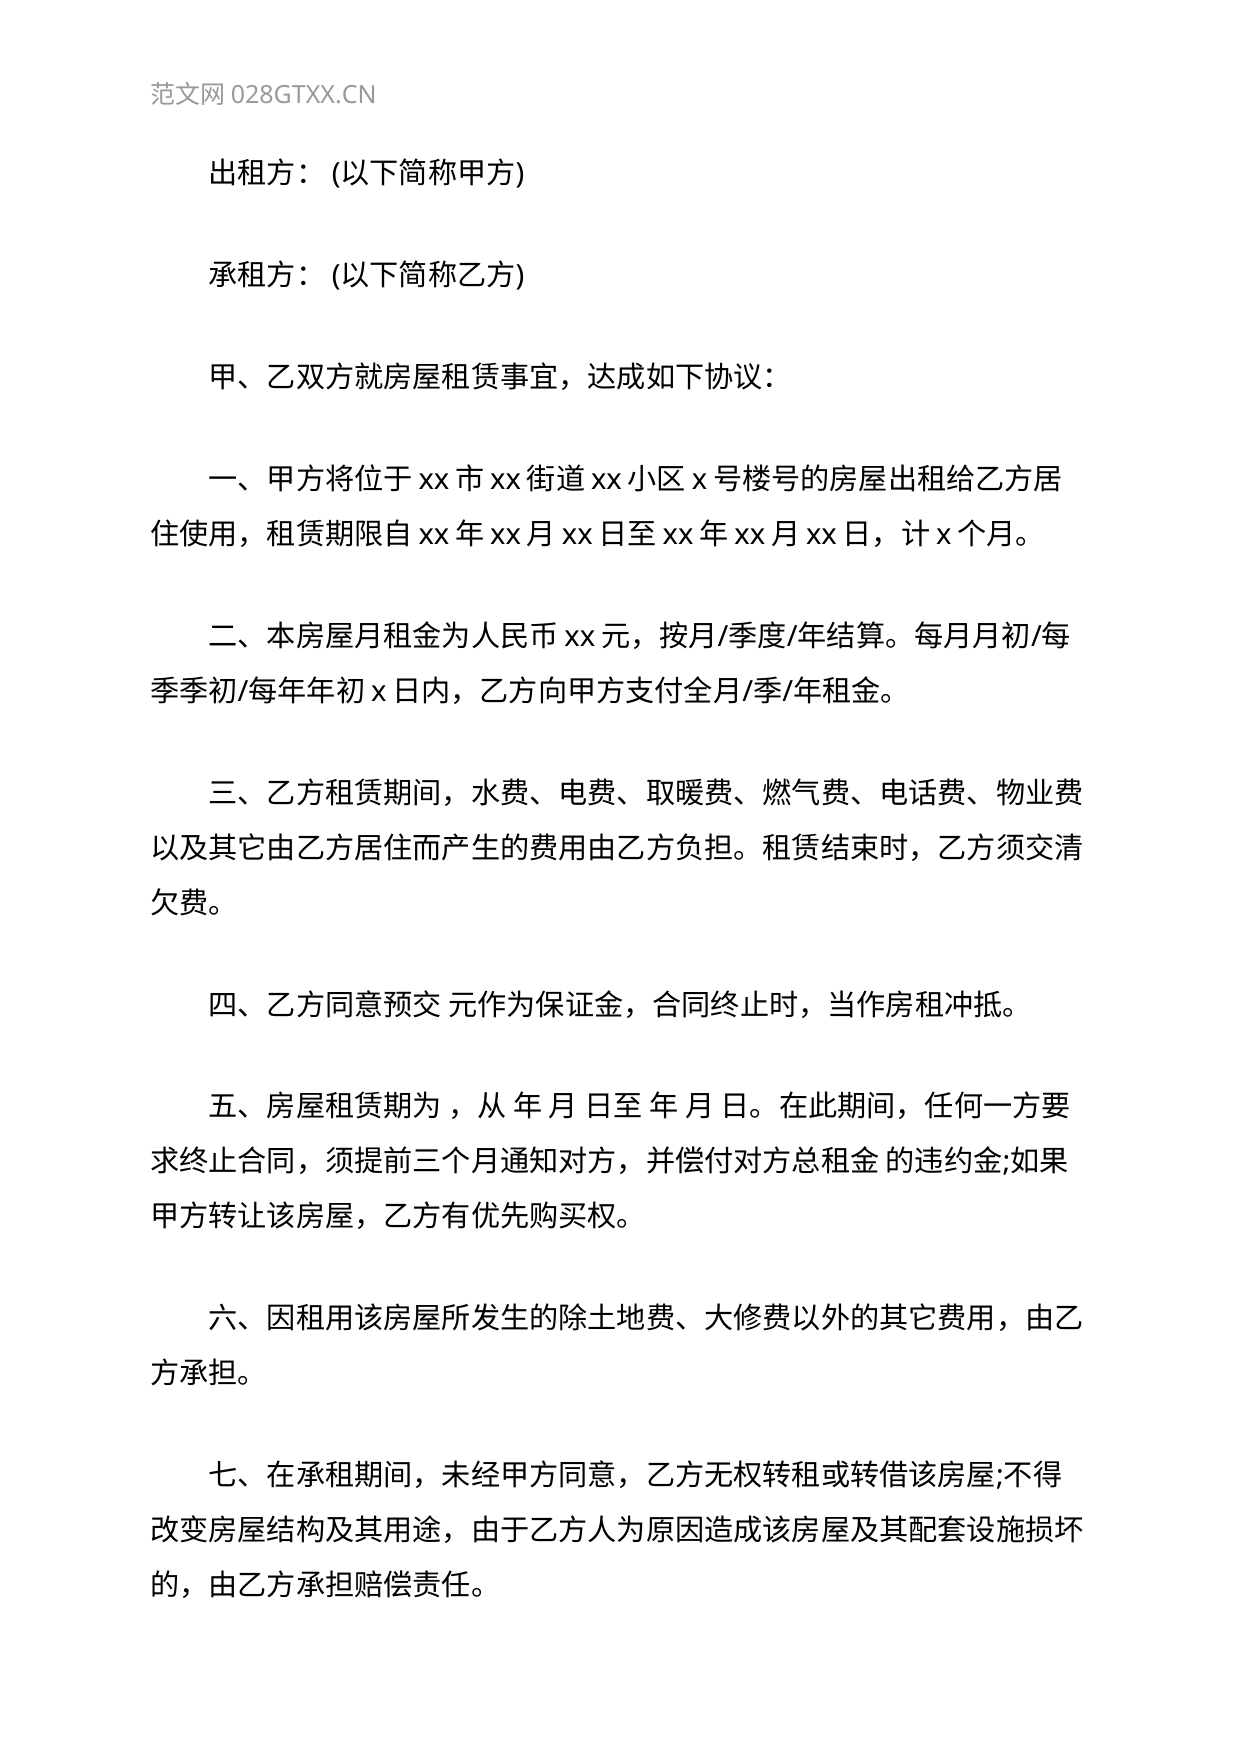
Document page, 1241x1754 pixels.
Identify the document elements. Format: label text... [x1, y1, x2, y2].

text 一、甲方将位于xx市xx街道xx小区x号楼号的房屋出租给乙方居住使用，租赁期限自xx年xx月xx日至xx年xx月xx日，计x个月。 [150, 456, 1090, 553]
text 承租方： (以下简称乙方) [150, 252, 1090, 294]
text 甲、乙双方就房屋租赁事宜，达成如下协议： [150, 354, 1090, 396]
text 七、在承租期间，未经甲方同意，乙方无权转租或转借该房屋;不得改变房屋结构及其用途，由于乙方人为原因造成该房屋及其配套设施损坏的，由乙方承担赔偿责任。 [150, 1451, 1090, 1603]
text 出租方： (以下简称甲方) [150, 150, 1090, 192]
text 六、因租用该房屋所发生的除土地费、大修费以外的其它费用，由乙方承担。 [150, 1295, 1090, 1392]
text 五、房屋租赁期为 ，从 年 月 日至 年 月 日。在此期间，任何一方要求终止合同，须提前三个月通知对方，并偿付对方总租金 的违约金;如果甲方转让该房屋，乙方有优先购买权。 [150, 1083, 1090, 1235]
text 四、乙方同意预交 元作为保证金，合同终止时，当作房租冲抵。 [150, 981, 1090, 1023]
text 二、本房屋月租金为人民币xx元，按月/季度/年结算。每月月初/每季季初/每年年初x日内，乙方向甲方支付全月/季/年租金。 [150, 613, 1090, 710]
text 三、乙方租赁期间，水费、电费、取暖费、燃气费、电话费、物业费以及其它由乙方居住而产生的费用由乙方负担。租赁结束时，乙方须交清欠费。 [150, 770, 1090, 922]
